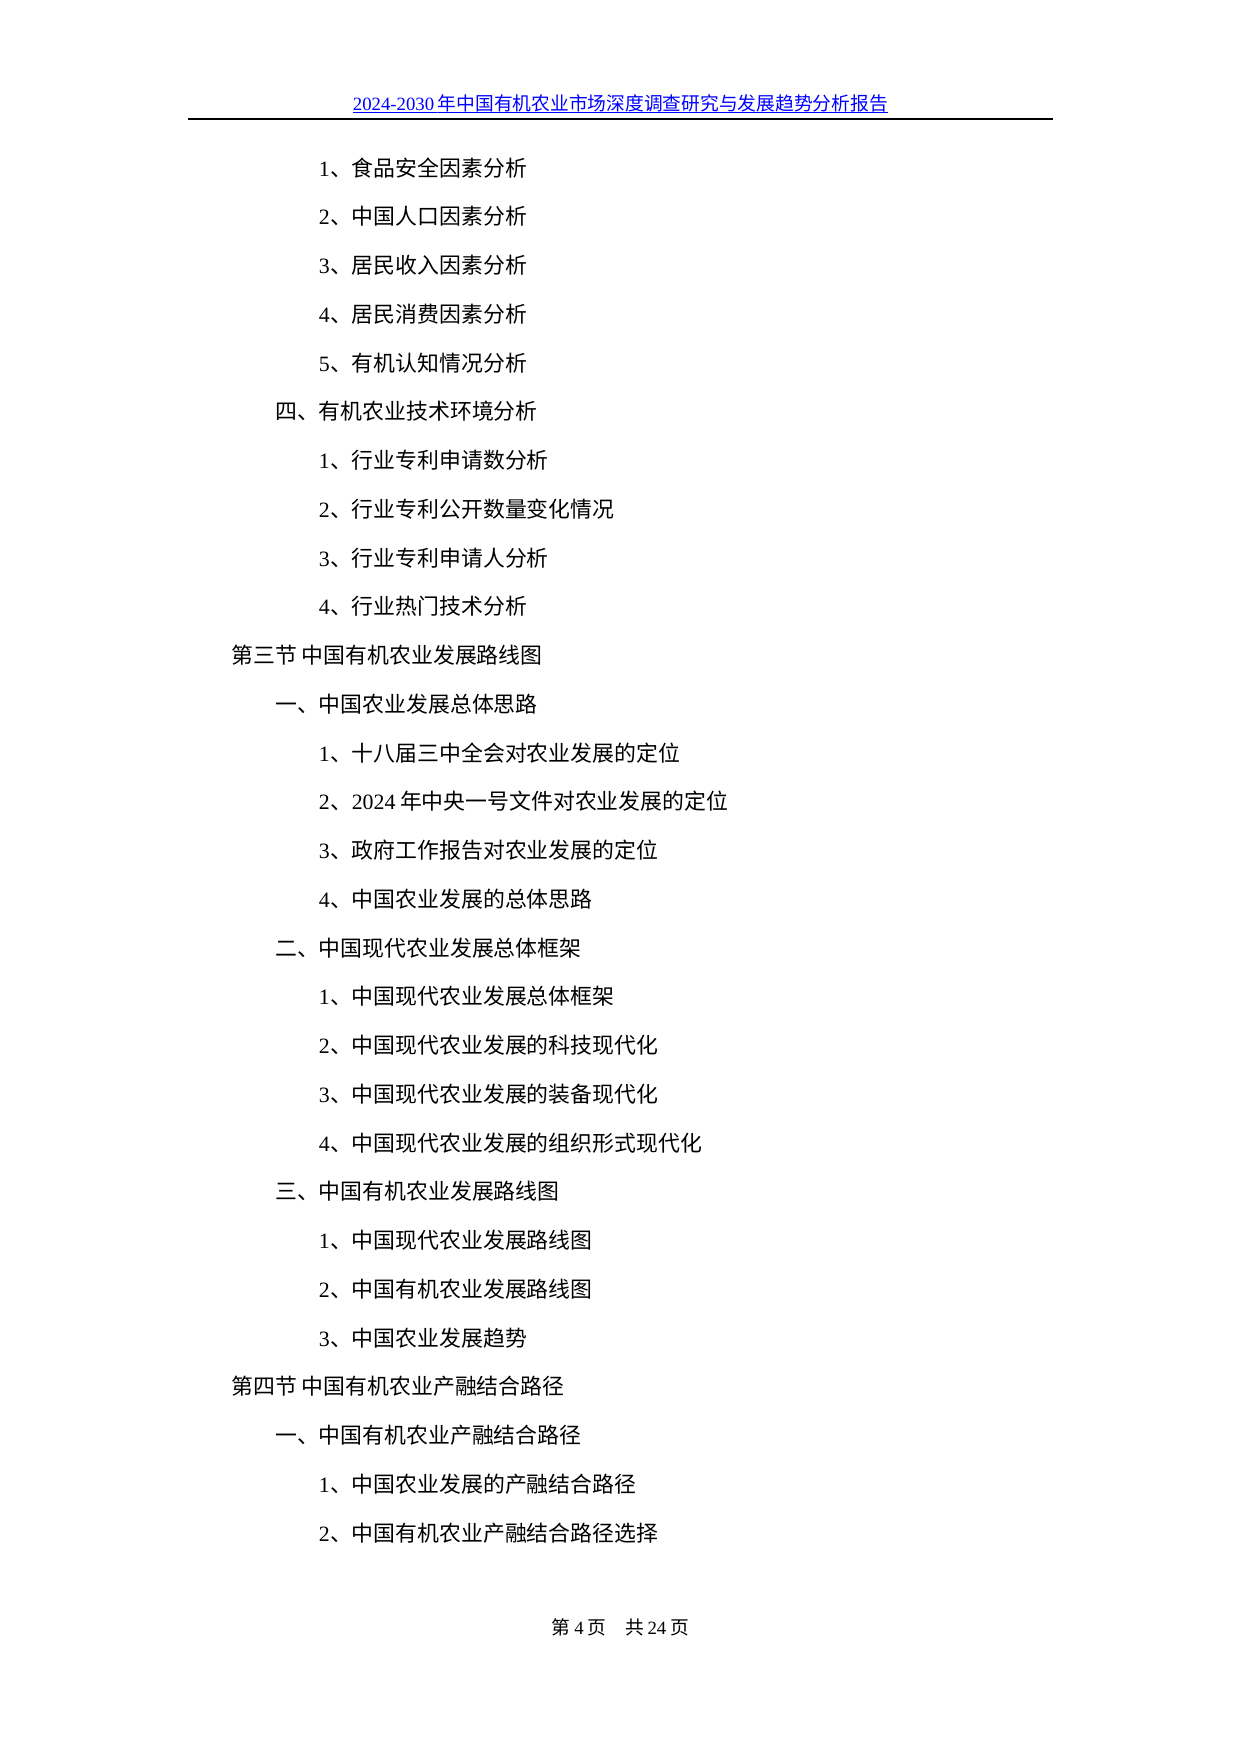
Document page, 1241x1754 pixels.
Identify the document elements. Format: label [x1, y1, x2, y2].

text [187, 150, 1053, 1548]
